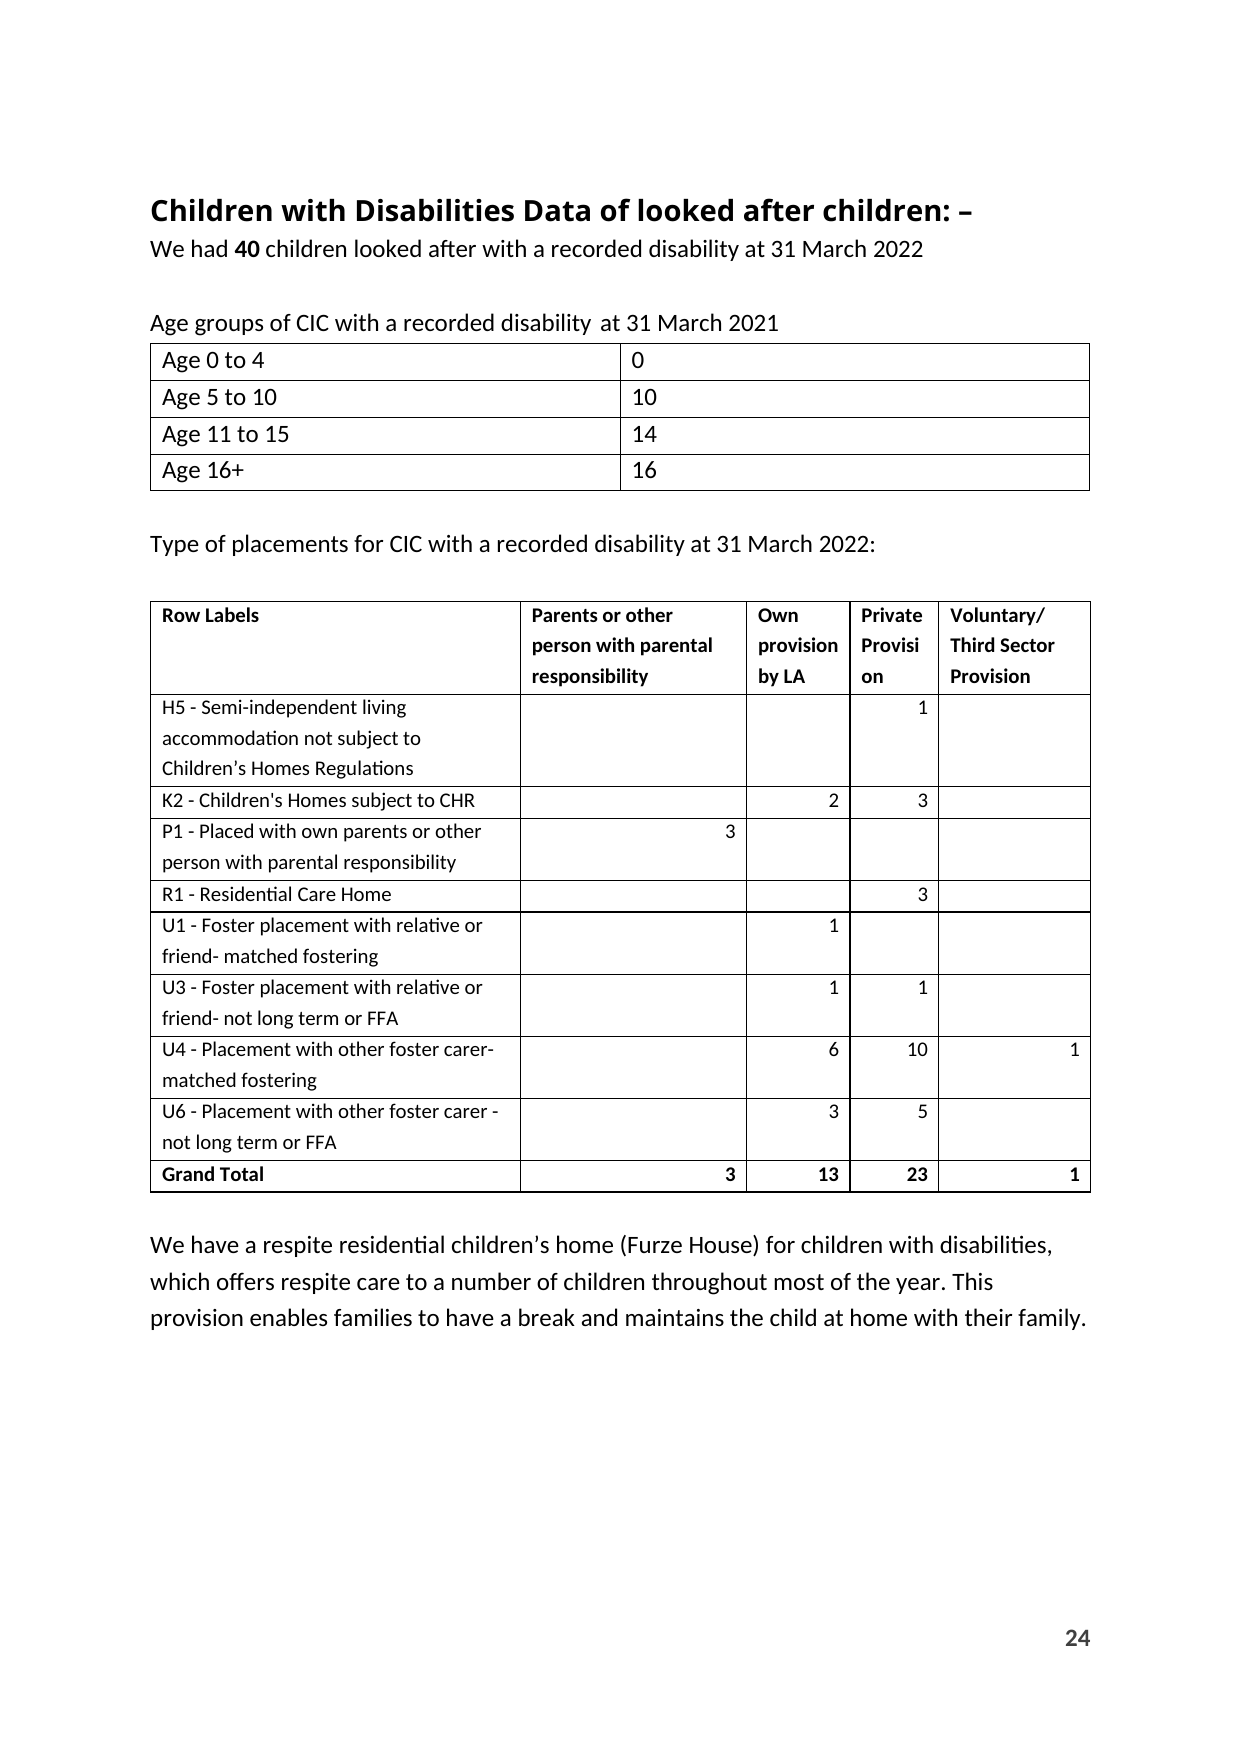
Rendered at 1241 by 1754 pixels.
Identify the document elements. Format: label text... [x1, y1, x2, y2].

table_cell [851, 913, 938, 973]
table_cell [939, 975, 1090, 1036]
table_cell U6 - Placement with other foster carer - not long term or FFA [151, 1099, 520, 1160]
table_cell 3 [747, 1099, 849, 1160]
table_cell 1 [851, 975, 938, 1036]
table_cell 2 [747, 787, 849, 818]
table_cell Age 11 to 15 [151, 418, 620, 453]
table_header Age 0 to 4 [151, 344, 620, 380]
table_cell 14 [621, 418, 1089, 453]
table_cell [939, 695, 1090, 786]
table_cell [521, 913, 746, 973]
table_cell [747, 881, 849, 911]
table_cell [521, 1099, 746, 1160]
table_cell 10 [851, 1037, 938, 1098]
table_cell 3 [851, 881, 938, 911]
table_cell 1 [939, 1037, 1090, 1098]
table_cell Grand Total [151, 1161, 520, 1191]
table_cell 10 [621, 381, 1089, 417]
table_cell [521, 787, 746, 818]
table_cell K2 - Children's Homes subject to CHR [151, 787, 520, 818]
table_cell 3 [851, 787, 938, 818]
table_cell U4 - Placement with other foster carer- matched fostering [151, 1037, 520, 1098]
table_header Parents or other person with parental responsibility [521, 602, 746, 693]
table_cell 6 [747, 1037, 849, 1098]
table_cell [939, 819, 1090, 880]
table_cell U1 - Foster placement with relative or friend- matched fostering [151, 913, 520, 973]
table_cell R1 - Residential Care Home [151, 881, 520, 911]
table_cell H5 - Semi-independent living accommodation not subject to Children’s Homes Regulations [151, 695, 520, 786]
table_cell Age 5 to 10 [151, 381, 620, 417]
table_cell [939, 1099, 1090, 1160]
table_cell P1 - Placed with own parents or other person with parental responsibility [151, 819, 520, 880]
table_cell [747, 819, 849, 880]
table_cell [521, 695, 746, 786]
table_cell 1 [851, 695, 938, 786]
table_cell [521, 975, 746, 1036]
text We had 40 children looked after with a recorded disability at 31 March 2022 [150, 233, 1090, 264]
table_cell [747, 695, 849, 786]
table_cell 1 [747, 975, 849, 1036]
table_cell 1 [939, 1161, 1090, 1191]
table_cell 16 [621, 455, 1089, 490]
table_cell [851, 819, 938, 880]
text We have a respite residential children’s home (Furze House) for children with disabilities, which offers respite care to a number of children throughout most of the year. This provision enables families to have a break and maintains the child at home with their family. [150, 1229, 1090, 1333]
table_cell [939, 881, 1090, 911]
table_header 0 [621, 344, 1089, 380]
table_cell [521, 1037, 746, 1098]
table_header Voluntary/Third Sector Provision [939, 602, 1090, 693]
subtitle Children with Disabilities Data of looked after children: – [150, 191, 1090, 230]
table_cell [521, 881, 746, 911]
text Type of placements for CIC with a recorded disability at 31 March 2022: [150, 528, 1090, 558]
table_cell 13 [747, 1161, 849, 1191]
table_header Own provision by LA [747, 602, 849, 693]
table_header Private Provision [851, 602, 938, 693]
text Age groups of CIC with a recorded disability at 31 March 2021 [150, 307, 1090, 337]
table_cell [939, 787, 1090, 818]
table_header Row Labels [151, 602, 520, 693]
table_cell U3 - Foster placement with relative or friend- not long term or FFA [151, 975, 520, 1036]
table_cell 5 [851, 1099, 938, 1160]
table_cell 1 [747, 913, 849, 973]
table_cell 23 [851, 1161, 938, 1191]
table_cell 3 [521, 1161, 746, 1191]
table_cell [939, 913, 1090, 973]
table_cell Age 16+ [151, 455, 620, 490]
table_cell 3 [521, 819, 746, 880]
